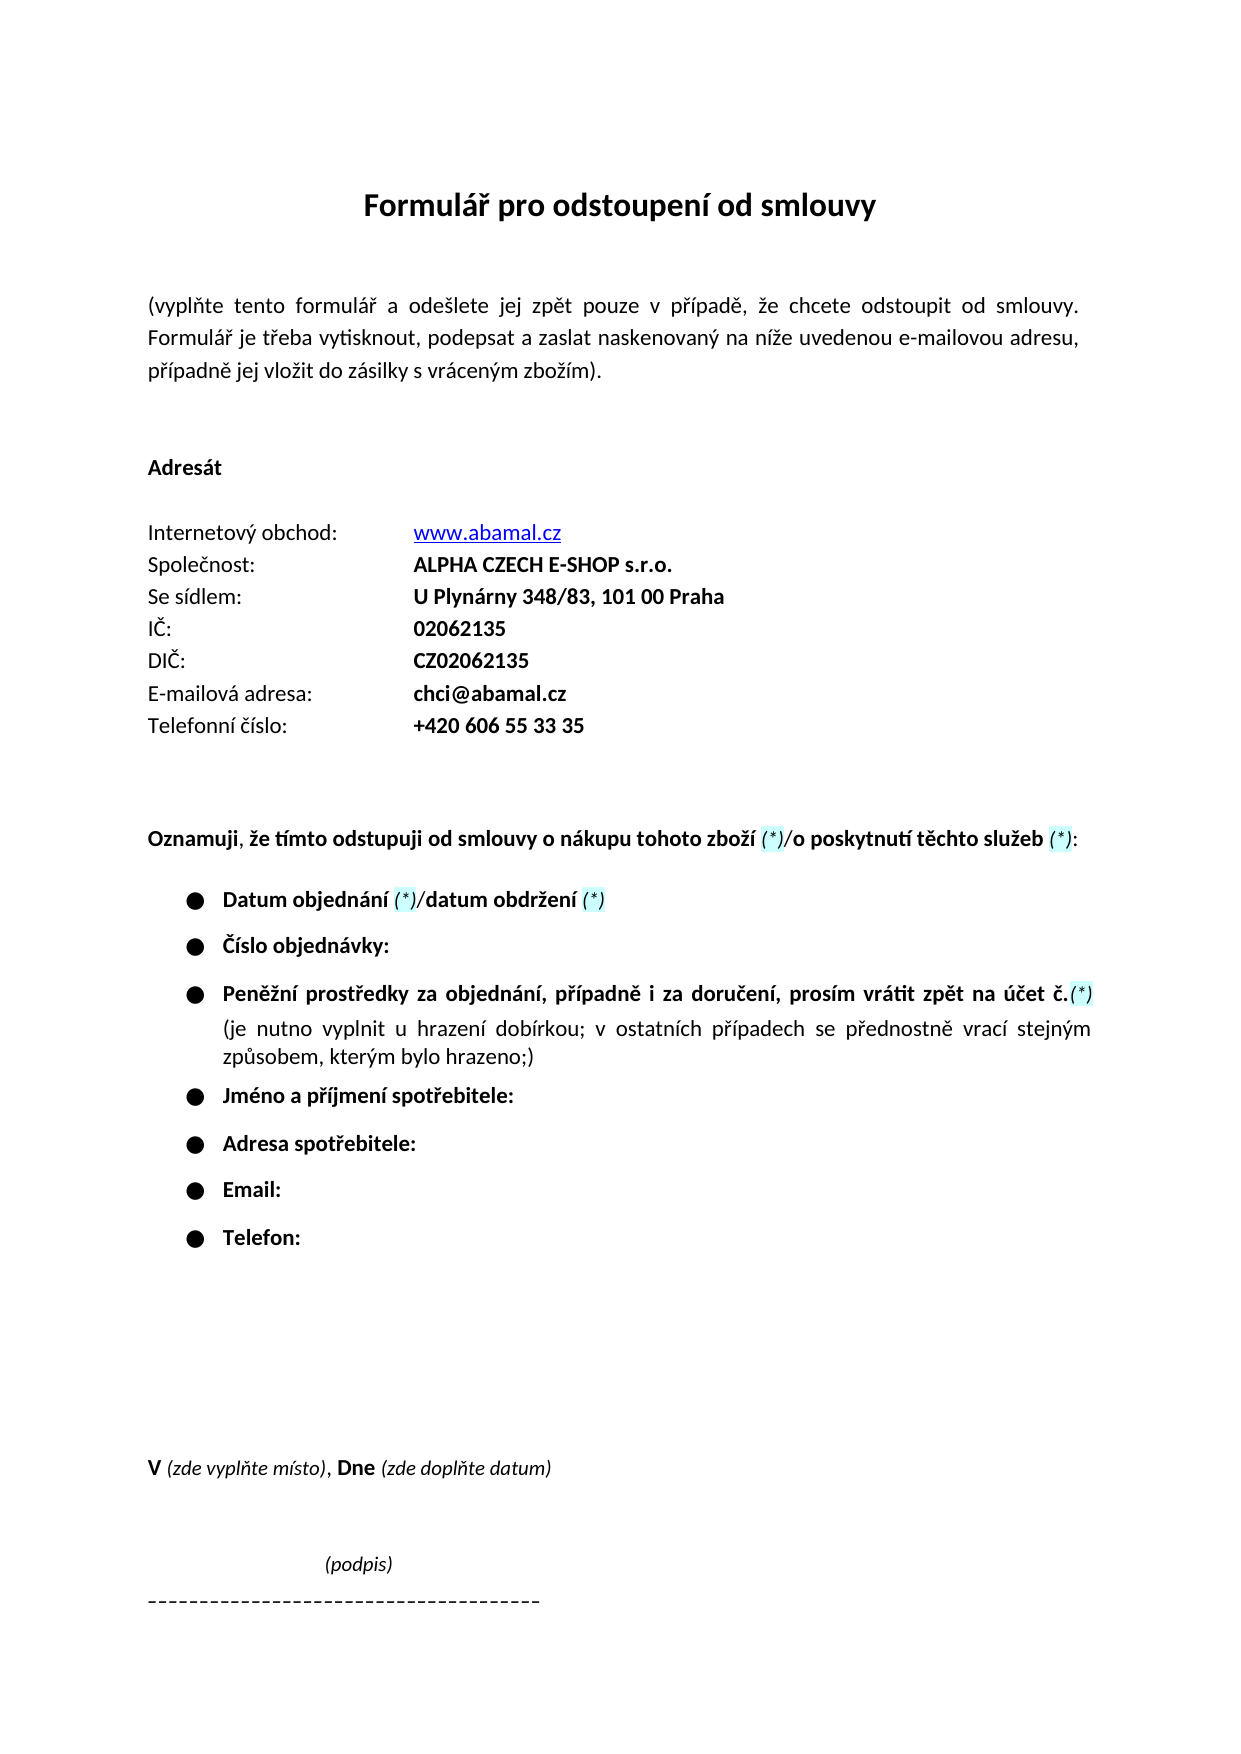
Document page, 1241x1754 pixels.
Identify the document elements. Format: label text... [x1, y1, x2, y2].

text E-mailová adresa: chci@abamal.cz [148, 679, 1081, 707]
list Číslo objednávky: [185, 920, 1093, 967]
list Jméno a příjmení spotřebitele: [185, 1070, 1093, 1117]
list Peněžní prostředky za objednání, případně i za doručení, prosím vrátit zpět na účet č.(*) (je nutno vyplnit u hrazení dobírkou; v ostatních případech se přednostně vrací stejným způsobem, kterým bylo hrazeno;) [185, 967, 1093, 1070]
text Oznamuji, že tímto odstupuji od smlouvy o nákupu tohoto zboží (*)/o poskytnutí těchto služeb (*): [148, 824, 1081, 852]
text DIČ: CZ02062135 [148, 647, 1081, 674]
list Datum objednání (*)/datum obdržení (*) [185, 873, 1093, 920]
text IČ: 02062135 [148, 614, 1081, 642]
list Email: [185, 1164, 1093, 1211]
text V (zde vyplňte místo), Dne (zde doplňte datum) [148, 1453, 1081, 1481]
subtitle Formulář pro odstoupení od smlouvy [148, 184, 1093, 269]
list Adresa spotřebitele: [185, 1117, 1093, 1164]
text (podpis) ______________________________________ [148, 1551, 1081, 1606]
text (vyplňte tento formulář a odešlete jej zpět pouze v případě, že chcete odstoupit od smlouvy. Formulář je třeba vytisknout, podepsat a zaslat naskenovaný na níže uvedenou e-mailovou adresu, případně jej vložit do zásilky s vráceným zbožím). [148, 291, 1081, 384]
text Telefonní číslo: +420 606 55 33 35 [148, 711, 465, 739]
list Telefon: [185, 1211, 1093, 1258]
text Společnost: ALPHA CZECH E-SHOP s.r.o. [148, 550, 1081, 578]
text Se sídlem: U Plynárny 348/83, 101 00 Praha [148, 582, 1081, 610]
text Adresát [148, 453, 1081, 514]
text Telefonní číslo: +420 606 55 33 35 [488, 711, 1081, 739]
text Internetový obchod: www.abamal.cz [148, 518, 1081, 546]
